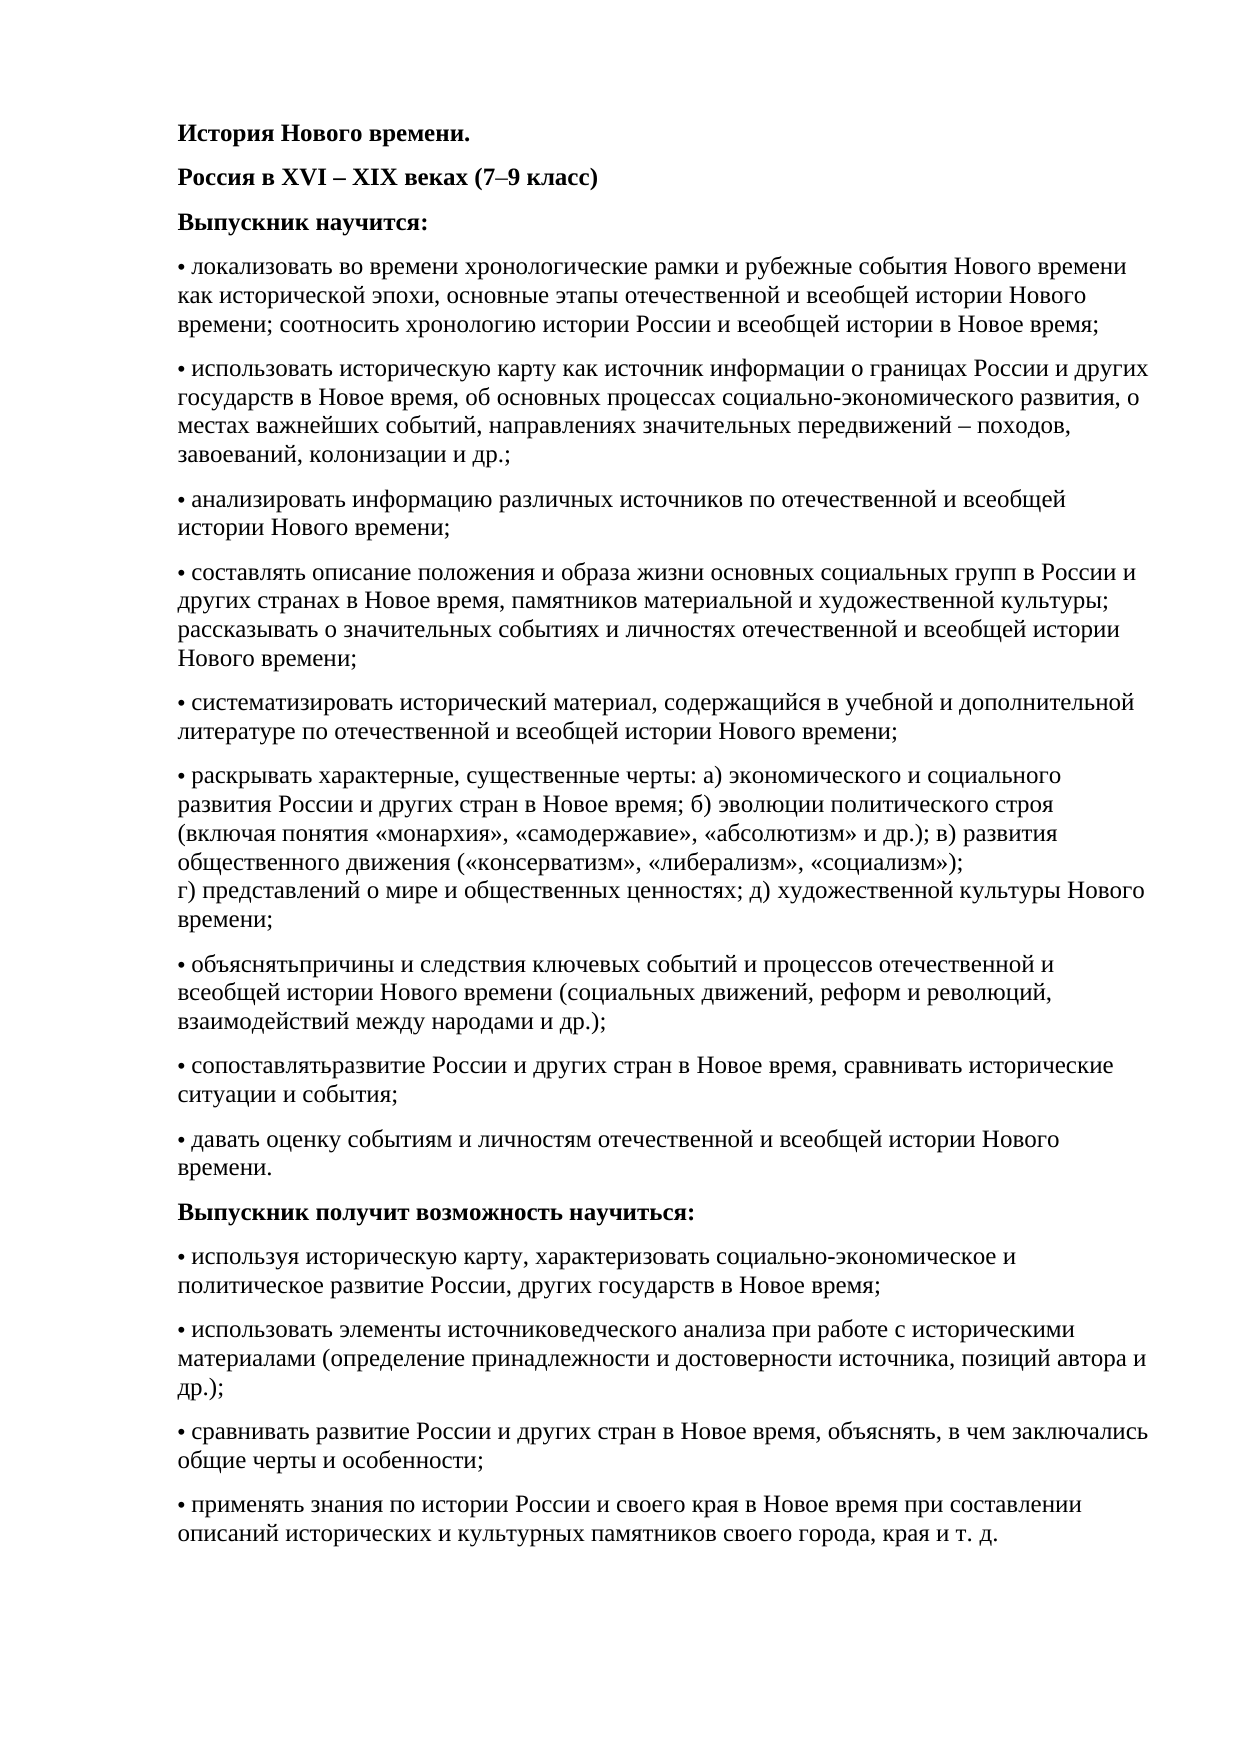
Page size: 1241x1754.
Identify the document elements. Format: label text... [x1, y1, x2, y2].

text • раскрывать характерные, существенные черты: а) экономического и социального развития России и других стран в Новое время; б) эволюции политического строя (включая понятия «монархия», «самодержавие», «абсолютизм» и др.); в) развития общественного движения («консерватизм», «либерализм», «социализм»); г) представлений о мире и общественных ценностях; д) художественной культуры Нового времени; [177, 761, 1152, 933]
text Выпускник научится: [177, 207, 1152, 236]
text • анализировать информацию различных источников по отечественной и всеобщей истории Нового времени; [177, 484, 1152, 541]
text • использовать элементы источниковедческого анализа при работе с историческими материалами (определение принадлежности и достоверности источника, позиций автора и др.); [177, 1314, 1152, 1401]
text • применять знания по истории России и своего края в Новое время при составлении описаний исторических и культурных памятников своего города, края и т. д. [177, 1489, 1152, 1547]
text • используя историческую карту, характеризовать социально-экономическое и политическое развитие России, других государств в Новое время; [177, 1241, 1152, 1299]
text • давать оценку событиям и личностям отечественной и всеобщей истории Нового времени. [177, 1124, 1152, 1181]
text • локализовать во времени хронологические рамки и рубежные события Нового времени как исторической эпохи, основные этапы отечественной и всеобщей истории Нового времени; соотносить хронологию истории России и всеобщей истории в Новое время; [177, 251, 1152, 337]
text Россия в XVI – ХIХ веках (7–9 класс) [177, 162, 1152, 191]
text Выпускник получит возможность научиться: [177, 1197, 1152, 1226]
text История Нового времени. [177, 118, 1152, 147]
text • сопоставлятьразвитие России и других стран в Новое время, сравнивать исторические ситуации и события; [177, 1051, 1152, 1108]
text • объяснятьпричины и следствия ключевых событий и процессов отечественной и всеобщей истории Нового времени (социальных движений, реформ и революций, взаимодействий между народами и др.); [177, 949, 1152, 1035]
text • составлять описание положения и образа жизни основных социальных групп в России и других странах в Новое время, памятников материальной и художественной культуры; рассказывать о значительных событиях и личностях отечественной и всеобщей истории Нового времени; [177, 557, 1152, 672]
text • использовать историческую карту как источник информации о границах России и других государств в Новое время, об основных процессах социально-экономического развития, о местах важнейших событий, направлениях значительных передвижений – походов, завоеваний, колонизации и др.; [177, 353, 1152, 468]
text • сравнивать развитие России и других стран в Новое время, объяснять, в чем заключались общие черты и особенности; [177, 1416, 1152, 1474]
text • систематизировать исторический материал, содержащийся в учебной и дополнительной литературе по отечественной и всеобщей истории Нового времени; [177, 687, 1152, 745]
